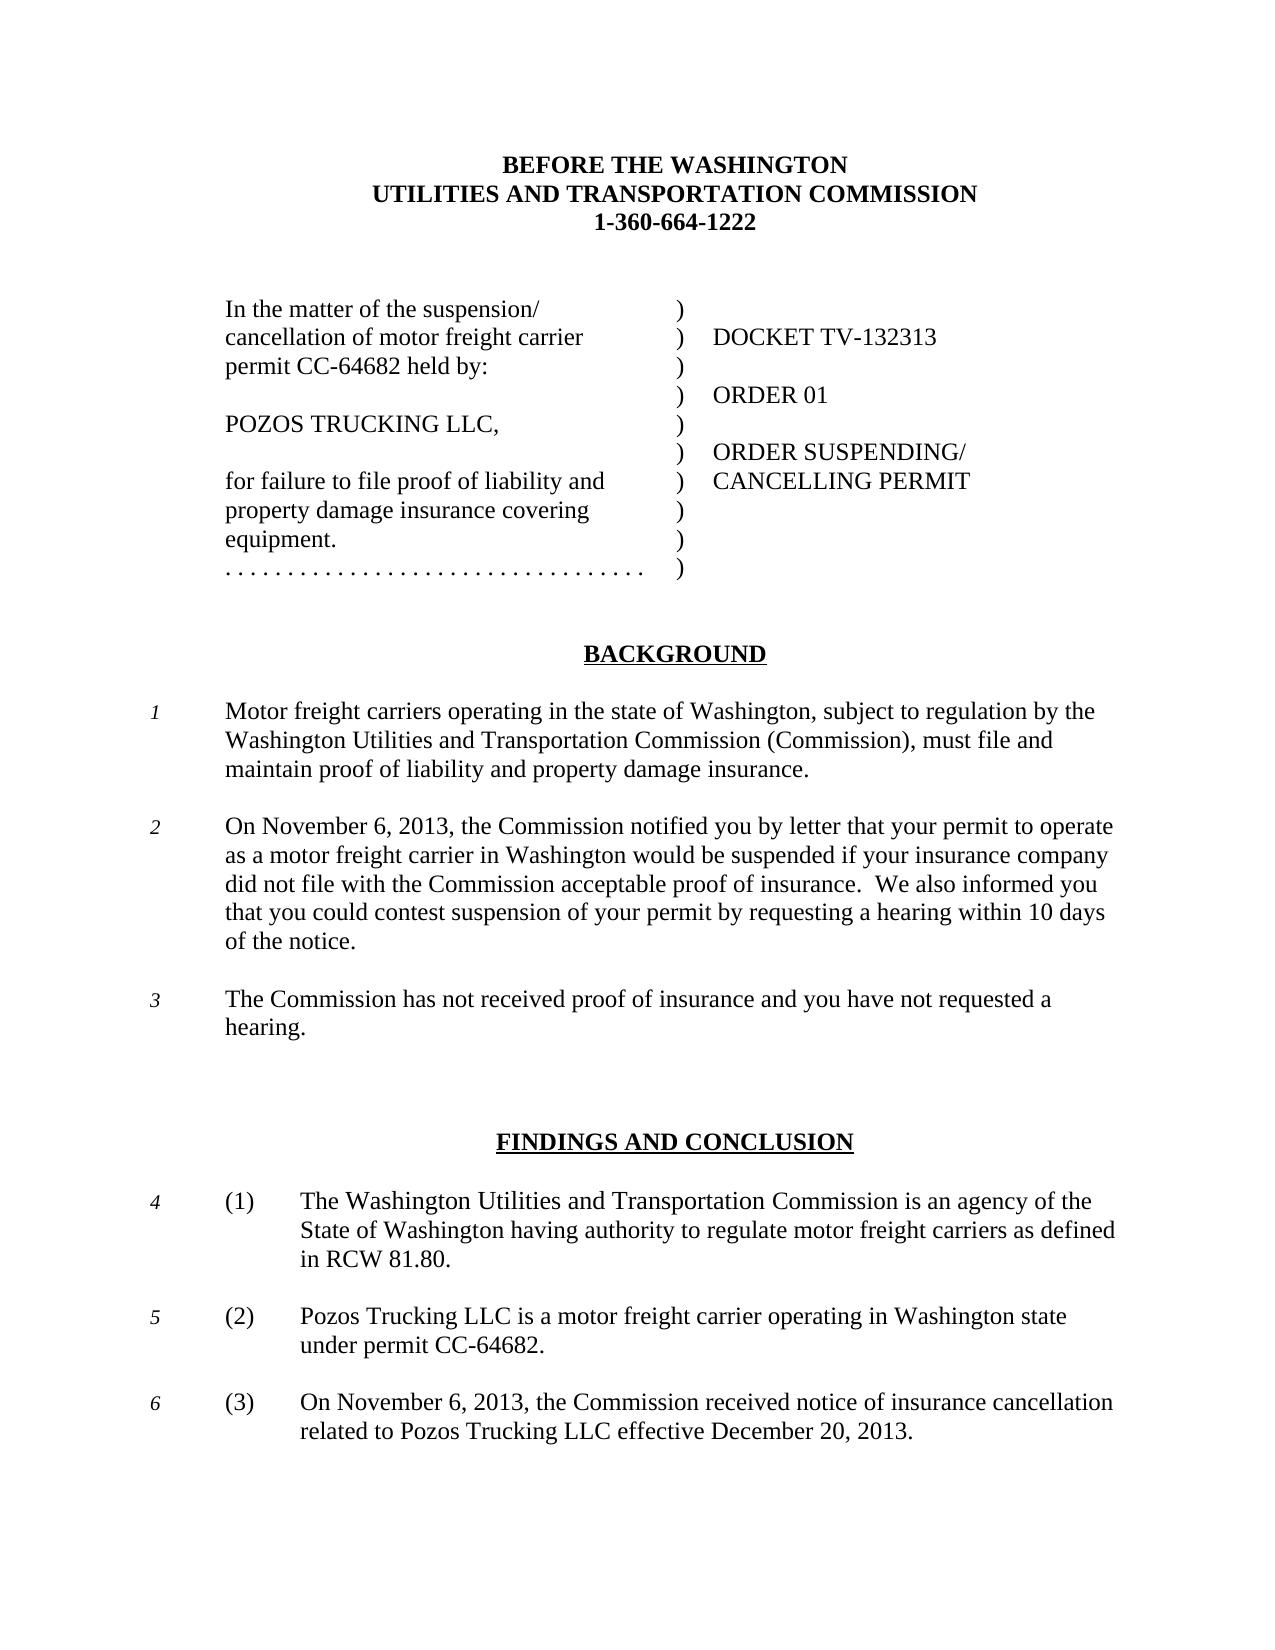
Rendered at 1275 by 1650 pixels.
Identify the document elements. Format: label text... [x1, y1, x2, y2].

text BACKGROUND [225, 639, 1125, 667]
list (1) The Washington Utilities and Transportation Commission is an agency of the State of Washington having authority to regulate motor freight carriers as defined in RCW 81.80. [150, 1185, 1125, 1272]
list Motor freight carriers operating in the state of Washington, subject to regulation by the Washington Utilities and Transportation Commission (Commission), must file and maintain proof of liability and property damage insurance. [150, 696, 1125, 782]
text FINDINGS AND CONCLUSION [225, 1127, 1125, 1156]
title BEFORE THE WASHINGTON [225, 150, 1125, 179]
title UTILITIES AND TRANSPORTATION COMMISSION [225, 179, 1125, 207]
list On November 6, 2013, the Commission notified you by letter that your permit to operate as a motor freight carrier in Washington would be suspended if your insurance company did not file with the Commission acceptable proof of insurance. We also informed you that you could contest suspension of your permit by requesting a hearing within 10 days of the notice. [150, 811, 1125, 955]
list (3) On November 6, 2013, the Commission received notice of insurance cancellation related to Pozos Trucking LLC effective December 20, 2013. [150, 1387, 1125, 1445]
list The Commission has not received proof of insurance and you have not requested a hearing. [150, 984, 1125, 1041]
list (2) Pozos Trucking LLC is a motor freight carrier operating in Washington state under permit CC-64682. [150, 1301, 1125, 1359]
table_header ) ) ) ) ) ) ) ) ) ) [665, 294, 701, 581]
title 1-360-664-1222 [225, 207, 1125, 236]
table_header DOCKET TV-132313 ORDER 01 ORDER SUSPENDING/ CANCELLING PERMIT [701, 294, 1136, 581]
table_header In the matter of the suspension/ cancellation of motor freight carrier permit CC-64682 held by: POZOS TRUCKING LLC, for failure to file proof of liability and property damage insurance covering equipment. . . . . . . . . . . . . . . . . . . . . . . . . . . . . . . . . . . [214, 294, 664, 581]
